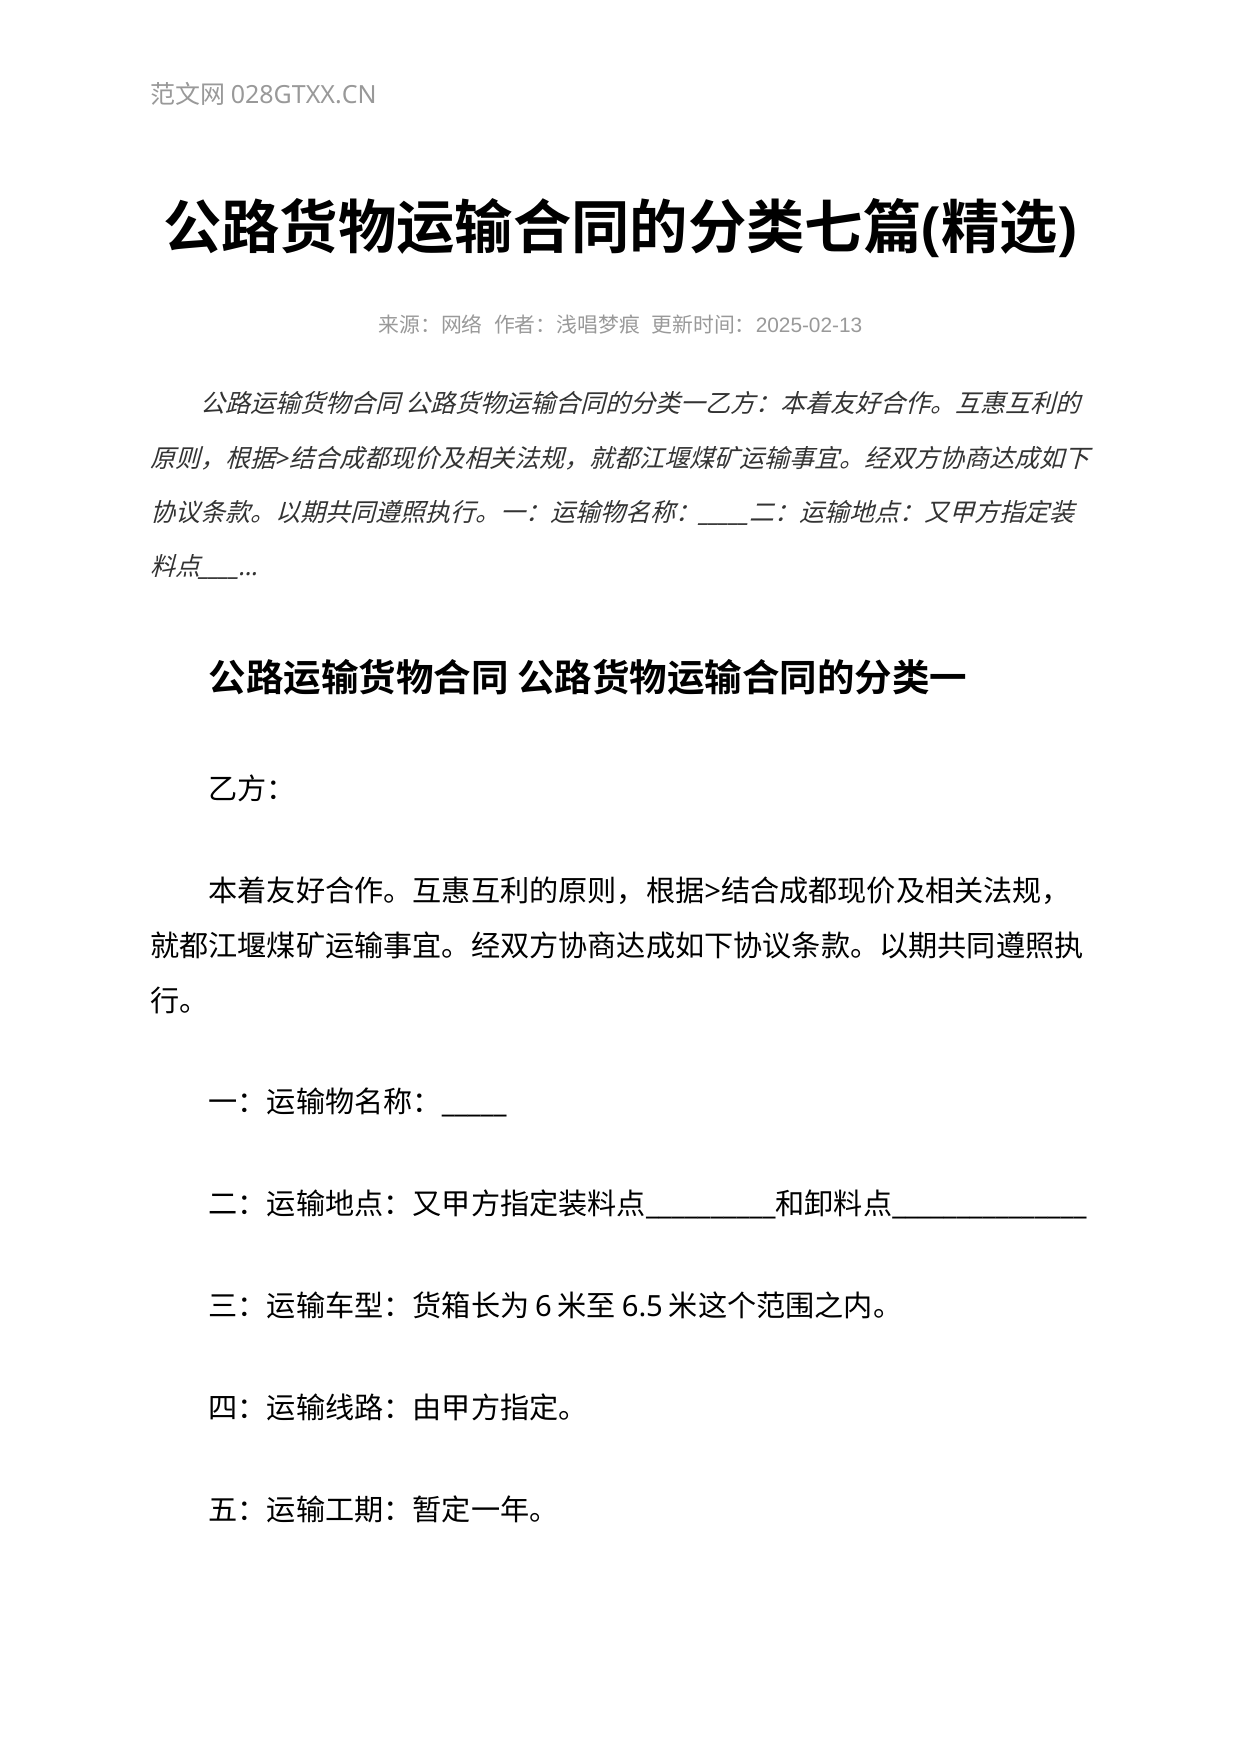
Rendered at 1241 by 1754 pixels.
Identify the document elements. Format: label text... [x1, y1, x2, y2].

text 三：运输车型：货箱长为6米至6.5米这个范围之内。 [150, 1283, 1090, 1325]
text 四：运输线路：由甲方指定。 [150, 1385, 1090, 1427]
subtitle 公路货物运输合同的分类七篇(精选) [150, 181, 1090, 266]
text 公路运输货物合同 公路货物运输合同的分类一 [150, 648, 1090, 702]
text 二：运输地点：又甲方指定装料点__________和卸料点_______________ [150, 1181, 1090, 1223]
text 来源：网络 作者：浅唱梦痕 更新时间：2025-02-13 [150, 313, 1090, 337]
text 一：运输物名称：_____ [150, 1079, 1090, 1121]
text 五：运输工期：暂定一年。 [150, 1487, 1090, 1529]
text 乙方： [150, 766, 1090, 808]
text 公路运输货物合同 公路货物运输合同的分类一乙方：本着友好合作。互惠互利的原则，根据>结合成都现价及相关法规，就都江堰煤矿运输事宜。经双方协商达成如下协议条款。以期共同遵照执行。一：运输物名称：_____二：运输地点：又甲方指定装料点____... [150, 384, 1090, 583]
text 本着友好合作。互惠互利的原则，根据>结合成都现价及相关法规，就都江堰煤矿运输事宜。经双方协商达成如下协议条款。以期共同遵照执行。 [150, 867, 1090, 1019]
